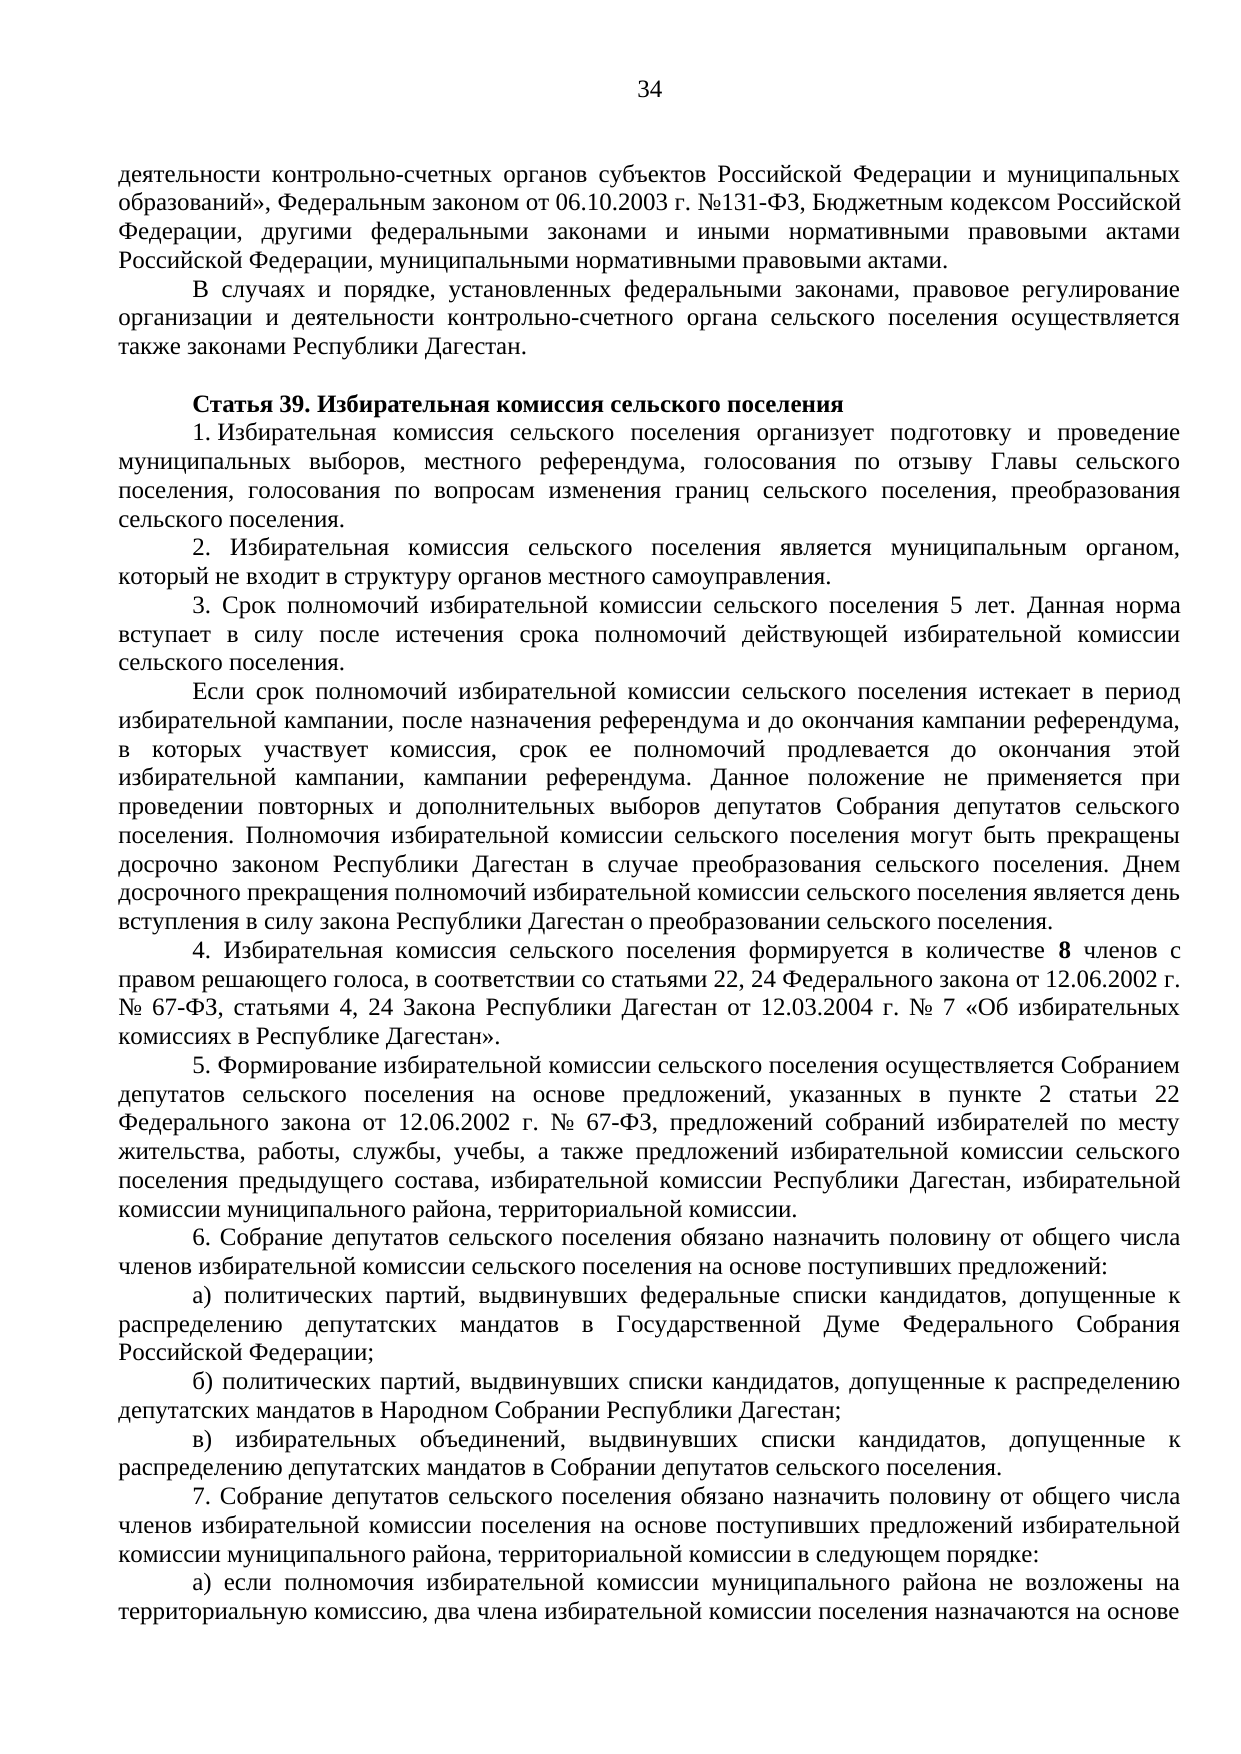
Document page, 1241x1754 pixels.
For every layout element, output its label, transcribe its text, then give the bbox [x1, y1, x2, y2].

text а) политических партий, выдвинувших федеральные списки кандидатов, допущенные к распределению депутатских мандатов в Государственной Думе Федерального Собрания Российской Федерации; [118, 1280, 1181, 1366]
text 5. Формирование избирательной комиссии сельского поселения осуществляется Собранием депутатов сельского поселения на основе предложений, указанных в пункте 2 статьи 22 Федерального закона от 12.06.2002 г. № 67-ФЗ, предложений собраний избирателей по месту жительства, работы, службы, учебы, а также предложений избирательной комиссии сельского поселения предыдущего состава, избирательной комиссии Республики Дагестан, избирательной комиссии муниципального района, территориальной комиссии. [118, 1050, 1181, 1222]
text 7. Собрание депутатов сельского поселения обязано назначить половину от общего числа членов избирательной комиссии поселения на основе поступивших предложений избирательной комиссии муниципального района, территориальной комиссии в следующем порядке: [118, 1481, 1181, 1567]
text 6. Собрание депутатов сельского поселения обязано назначить половину от общего числа членов избирательной комиссии сельского поселения на основе поступивших предложений: [118, 1222, 1181, 1280]
text В случаях и порядке, установленных федеральными законами, правовое регулирование организации и деятельности контрольно-счетного органа сельского поселения осуществляется также законами Республики Дагестан. [118, 274, 1181, 360]
text 3. Срок полномочий избирательной комиссии сельского поселения 5 лет. Данная норма вступает в силу после истечения срока полномочий действующей избирательной комиссии сельского поселения. [118, 590, 1181, 676]
text в) избирательных объединений, выдвинувших списки кандидатов, допущенные к распределению депутатских мандатов в Собрании депутатов сельского поселения. [118, 1424, 1181, 1481]
text Статья 39. Избирательная комиссия сельского поселения [118, 389, 1181, 417]
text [118, 159, 1181, 274]
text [118, 1567, 1181, 1625]
text 2. Избирательная комиссия сельского поселения является муниципальным органом, который не входит в структуру органов местного самоуправления. [118, 532, 1181, 590]
text б) политических партий, выдвинувших списки кандидатов, допущенные к распределению депутатских мандатов в Народном Собрании Республики Дагестан; [118, 1366, 1181, 1424]
text Если срок полномочий избирательной комиссии сельского поселения истекает в период избирательной кампании, после назначения референдума и до окончания кампании референдума, в которых участвует комиссия, срок ее полномочий продлевается до окончания этой избирательной кампании, кампании референдума. Данное положение не применяется при проведении повторных и дополнительных выборов депутатов Собрания депутатов сельского поселения. Полномочия избирательной комиссии сельского поселения могут быть прекращены досрочно законом Республики Дагестан в случае преобразования сельского поселения. Днем досрочного прекращения полномочий избирательной комиссии сельского поселения является день вступления в силу закона Республики Дагестан о преобразовании сельского поселения. [118, 676, 1181, 935]
text 1. Избирательная комиссия сельского поселения организует подготовку и проведение муниципальных выборов, местного референдума, голосования по отзыву Главы сельского поселения, голосования по вопросам изменения границ сельского поселения, преобразования сельского поселения. [118, 417, 1181, 532]
text 4. Избирательная комиссия сельского поселения формируется в количестве 8 членов с правом решающего голоса, в соответствии со статьями 22, 24 Федерального закона от 12.06.2002 г. № 67-ФЗ, статьями 4, 24 Закона Республики Дагестан от 12.03.2004 г. № 7 «Об избирательных комиссиях в Республике Дагестан». [118, 935, 1181, 1050]
